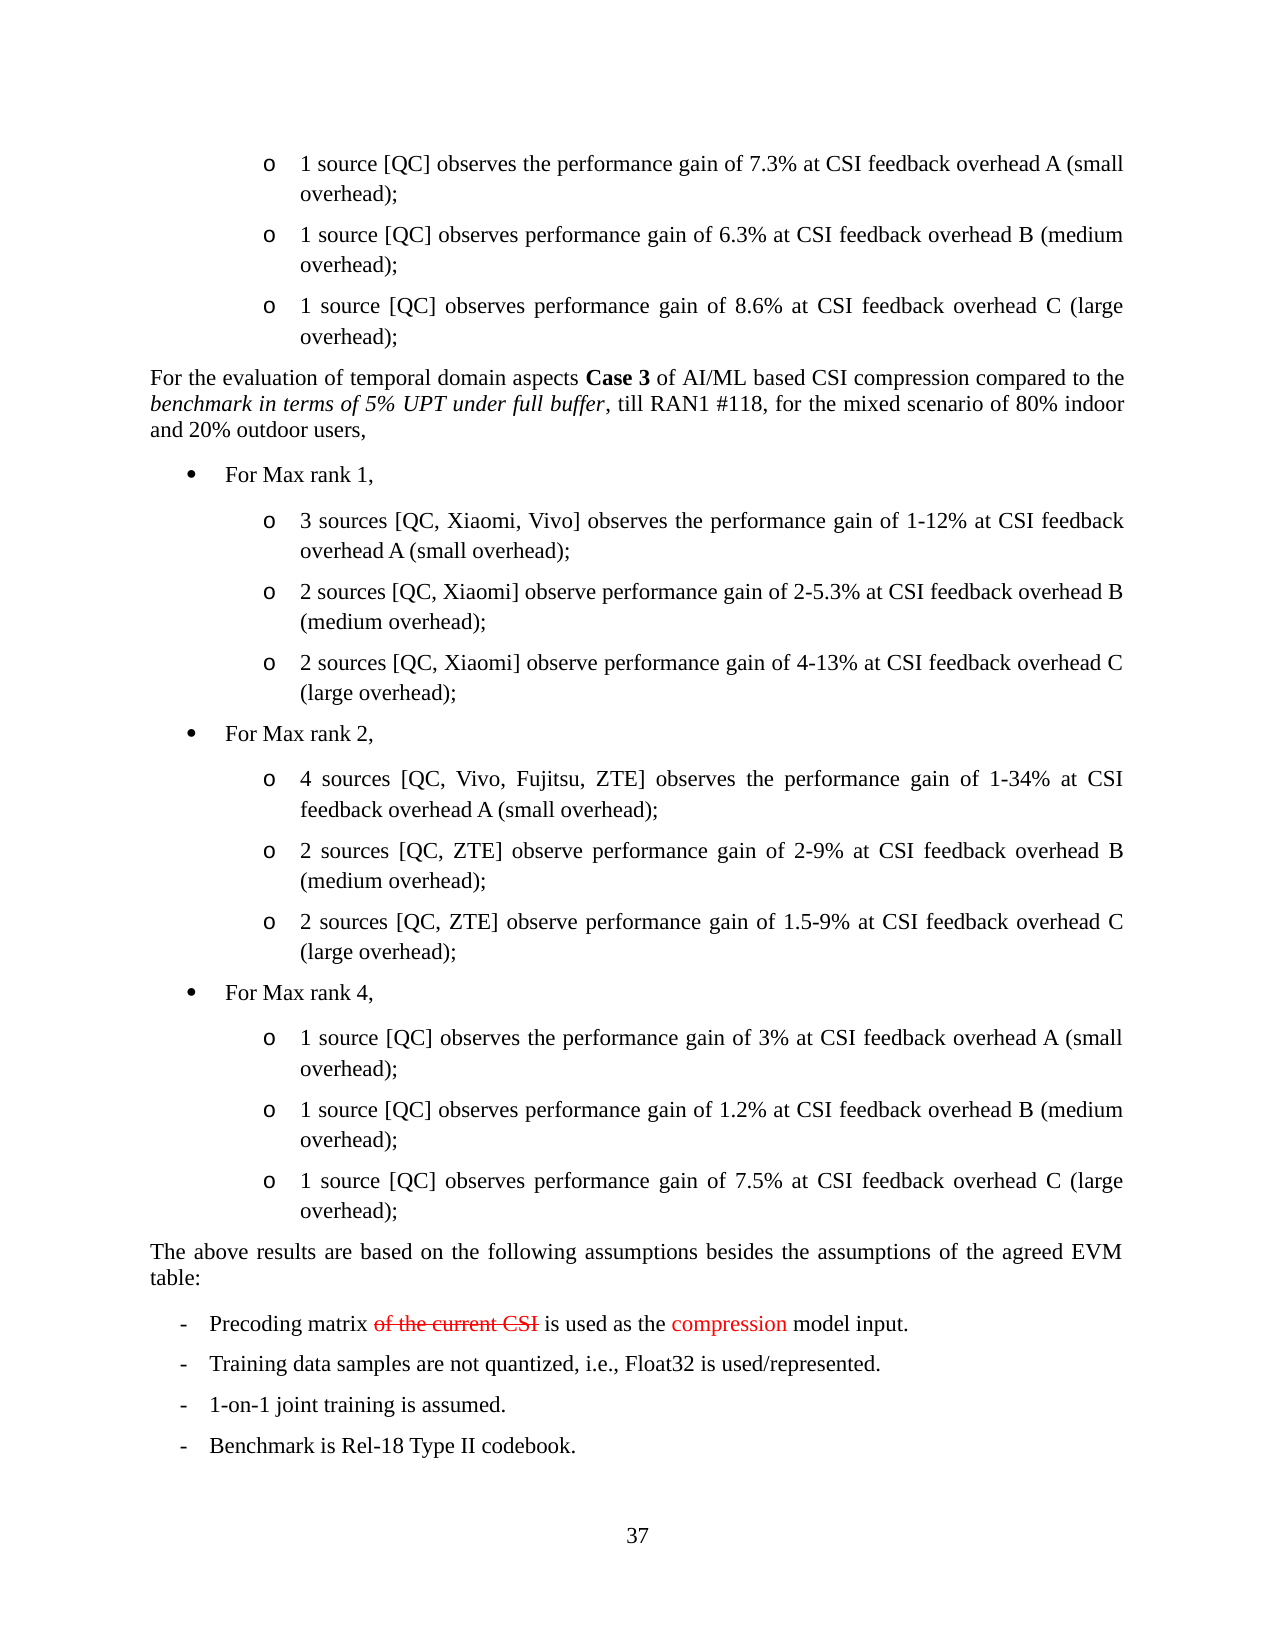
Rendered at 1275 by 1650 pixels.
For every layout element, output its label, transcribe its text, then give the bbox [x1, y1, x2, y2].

list 1 source [QC] observes performance gain of 1.2% at CSI feedback overhead B (medium overhead); [262, 1096, 1125, 1152]
list 1 source [QC] observes performance gain of 6.3% at CSI feedback overhead B (medium overhead); [262, 221, 1125, 278]
list 1 source [QC] observes the performance gain of 3% at CSI feedback overhead A (small overhead); [262, 1024, 1125, 1081]
text The above results are based on the following assumptions besides the assumptions of the agreed EVM table: [150, 1238, 1125, 1291]
text - Precoding matrix of the current CSI is used as the compression model input. [179, 1309, 1125, 1336]
list 1 source [QC] observes performance gain of 8.6% at CSI feedback overhead C (large overhead); [262, 292, 1125, 349]
list 2 sources [QC, ZTE] observe performance gain of 2-9% at CSI feedback overhead B (medium overhead); [262, 837, 1125, 893]
list For Max rank 1, [187, 462, 1125, 488]
list 2 sources [QC, ZTE] observe performance gain of 1.5-9% at CSI feedback overhead C (large overhead); [262, 908, 1125, 965]
list 1 source [QC] observes performance gain of 7.5% at CSI feedback overhead C (large overhead); [262, 1167, 1125, 1223]
list For Max rank 2, [187, 720, 1125, 747]
list 4 sources [QC, Vivo, Fujitsu, ZTE] observes the performance gain of 1-34% at CSI feedback overhead A (small overhead); [262, 766, 1125, 822]
text For the evaluation of temporal domain aspects Case 3 of AI/ML based CSI compression compared to the benchmark in terms of 5% UPT under full buffer, till RAN1 #118, for the mixed scenario of 80% indoor and 20% outdoor users, [150, 364, 1125, 443]
text - Training data samples are not quantized, i.e., Float32 is used/represented. [179, 1351, 1125, 1377]
text - Benchmark is Rel-18 Type II codebook. [179, 1432, 1125, 1459]
text - 1-on-1 joint training is assumed. [179, 1391, 1125, 1418]
list 3 sources [QC, Xiaomi, Vivo] observes the performance gain of 1-12% at CSI feedback overhead A (small overhead); [262, 507, 1125, 563]
list 1 source [QC] observes the performance gain of 7.3% at CSI feedback overhead A (small overhead); [262, 150, 1125, 207]
list 2 sources [QC, Xiaomi] observe performance gain of 4-13% at CSI feedback overhead C (large overhead); [262, 649, 1125, 706]
list 2 sources [QC, Xiaomi] observe performance gain of 2-5.3% at CSI feedback overhead B (medium overhead); [262, 578, 1125, 634]
list For Max rank 4, [187, 979, 1125, 1006]
